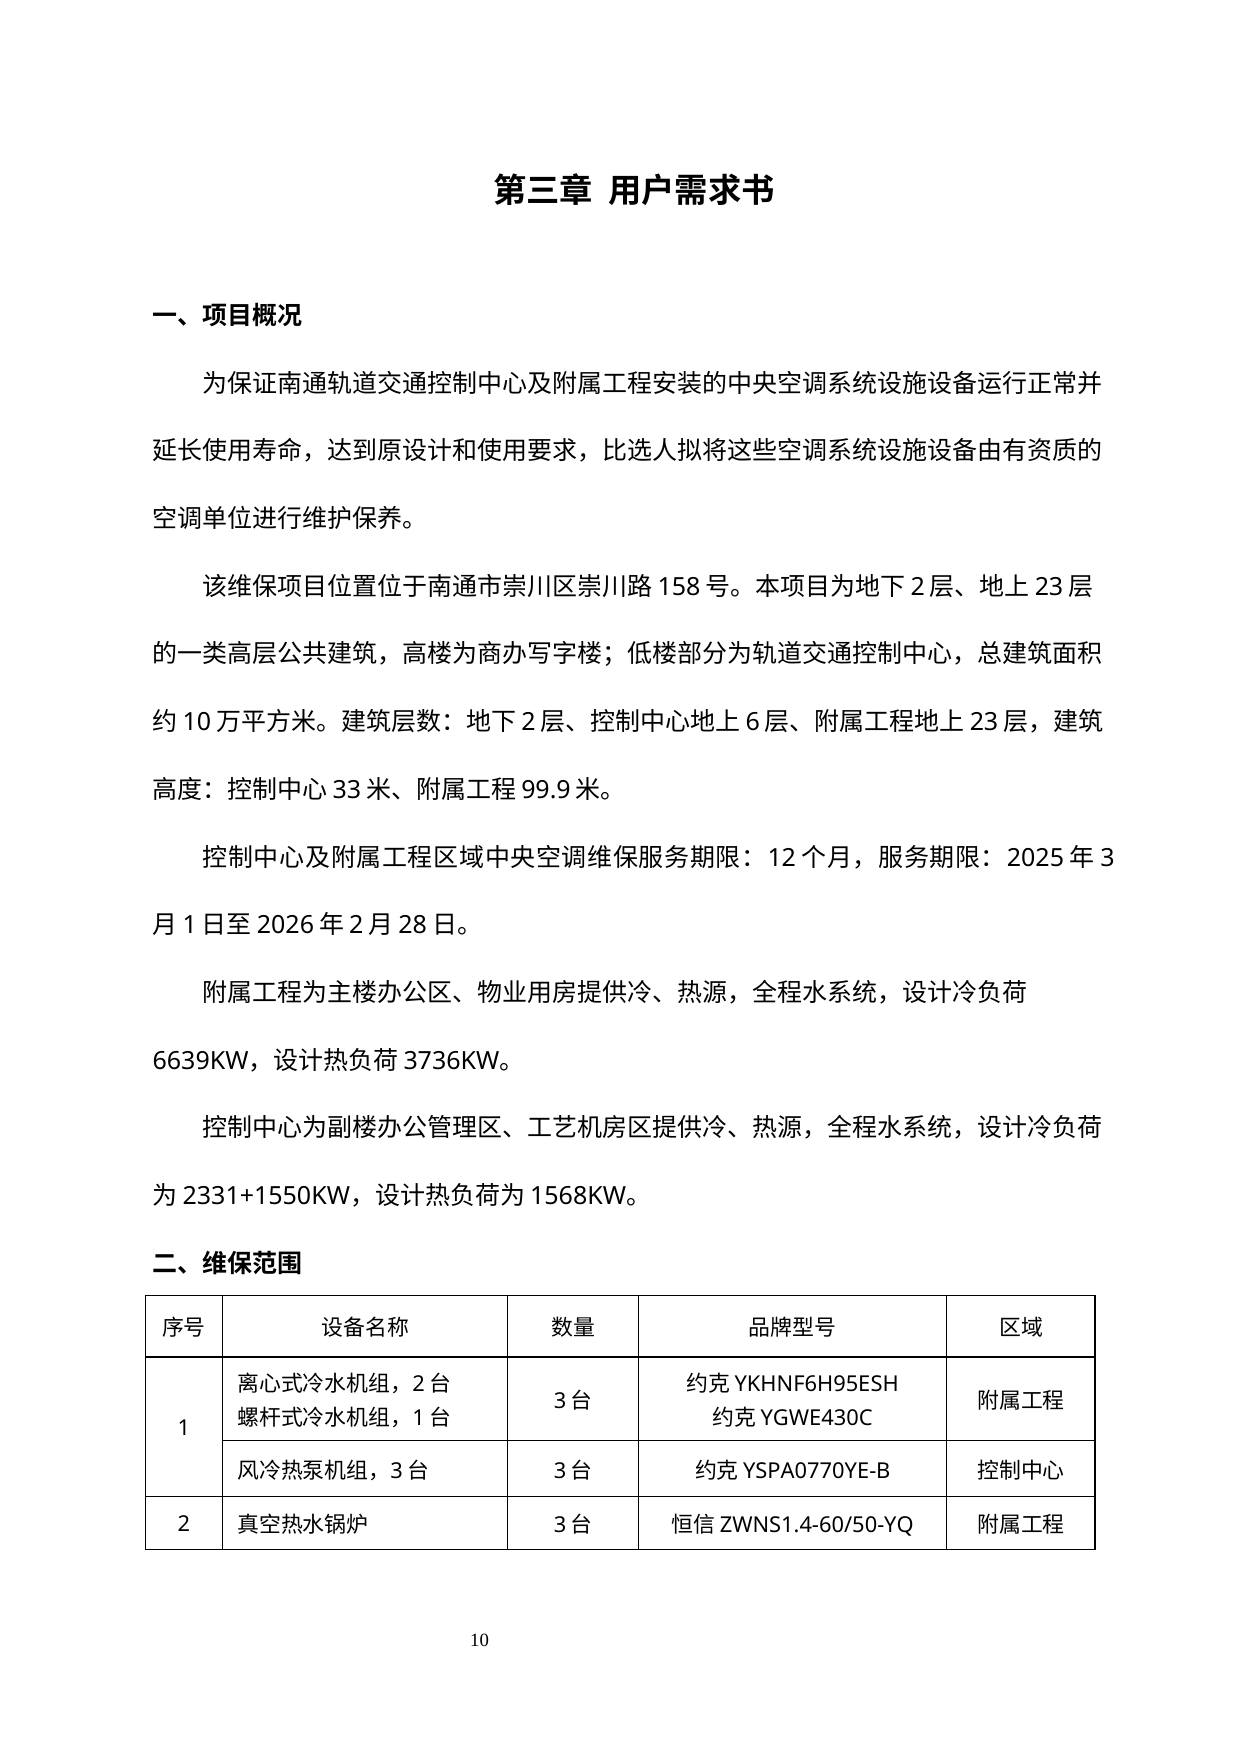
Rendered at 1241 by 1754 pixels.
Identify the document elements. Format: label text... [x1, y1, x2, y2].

text 第三章 用户需求书 [152, 166, 1115, 212]
table_cell 约克YSPA0770YE-B [639, 1441, 946, 1496]
table_header 设备名称 [223, 1296, 507, 1356]
text 该维保项目位置位于南通市崇川区崇川路158号。本项目为地下2层、地上23层的一类高层公共建筑，高楼为商办写字楼；低楼部分为轨道交通控制中心，总建筑面积约10万平方米。建筑层数：地下2层、控制中心地上6层、附属工程地上23层，建筑高度：控制中心33米、附属工程99.9米。 [152, 550, 1115, 821]
table_cell 离心式冷水机组，2台 螺杆式冷水机组，1台 [223, 1358, 507, 1440]
table_header 数量 [508, 1296, 638, 1356]
text 为保证南通轨道交通控制中心及附属工程安装的中央空调系统设施设备运行正常并延长使用寿命，达到原设计和使用要求，比选人拟将这些空调系统设施设备由有资质的空调单位进行维护保养。 [152, 347, 1115, 550]
table_header 品牌型号 [639, 1296, 946, 1356]
table_cell 附属工程 [947, 1497, 1094, 1549]
table_cell 3台 [508, 1441, 638, 1496]
table_cell 恒信ZWNS1.4-60/50-YQ [639, 1497, 946, 1549]
table_cell 3台 [508, 1358, 638, 1440]
table_header 序号 [146, 1296, 222, 1356]
table_cell 附属工程 [947, 1358, 1094, 1440]
text 一、项目概况 [152, 279, 1113, 347]
subtitle 二、维保范围 [152, 1227, 1088, 1295]
table_header 区域 [947, 1296, 1094, 1356]
table_cell 1 [146, 1358, 222, 1496]
table_cell 风冷热泵机组，3台 [223, 1441, 507, 1496]
text 附属工程为主楼办公区、物业用房提供冷、热源，全程水系统，设计冷负荷6639KW，设计热负荷3736KW。 [152, 957, 1115, 1092]
table_cell 控制中心 [947, 1441, 1094, 1496]
table_cell 3台 [508, 1497, 638, 1549]
table_cell 真空热水锅炉 [223, 1497, 507, 1549]
table_cell 约克YKHNF6H95ESH 约克YGWE430C [639, 1358, 946, 1440]
text 控制中心为副楼办公管理区、工艺机房区提供冷、热源，全程水系统，设计冷负荷为2331+1550KW，设计热负荷为1568KW。 [152, 1092, 1115, 1227]
text 控制中心及附属工程区域中央空调维保服务期限：12个月，服务期限：2025年3月1日至2026年2月28日。 [152, 821, 1115, 957]
table_cell 2 [146, 1497, 222, 1549]
